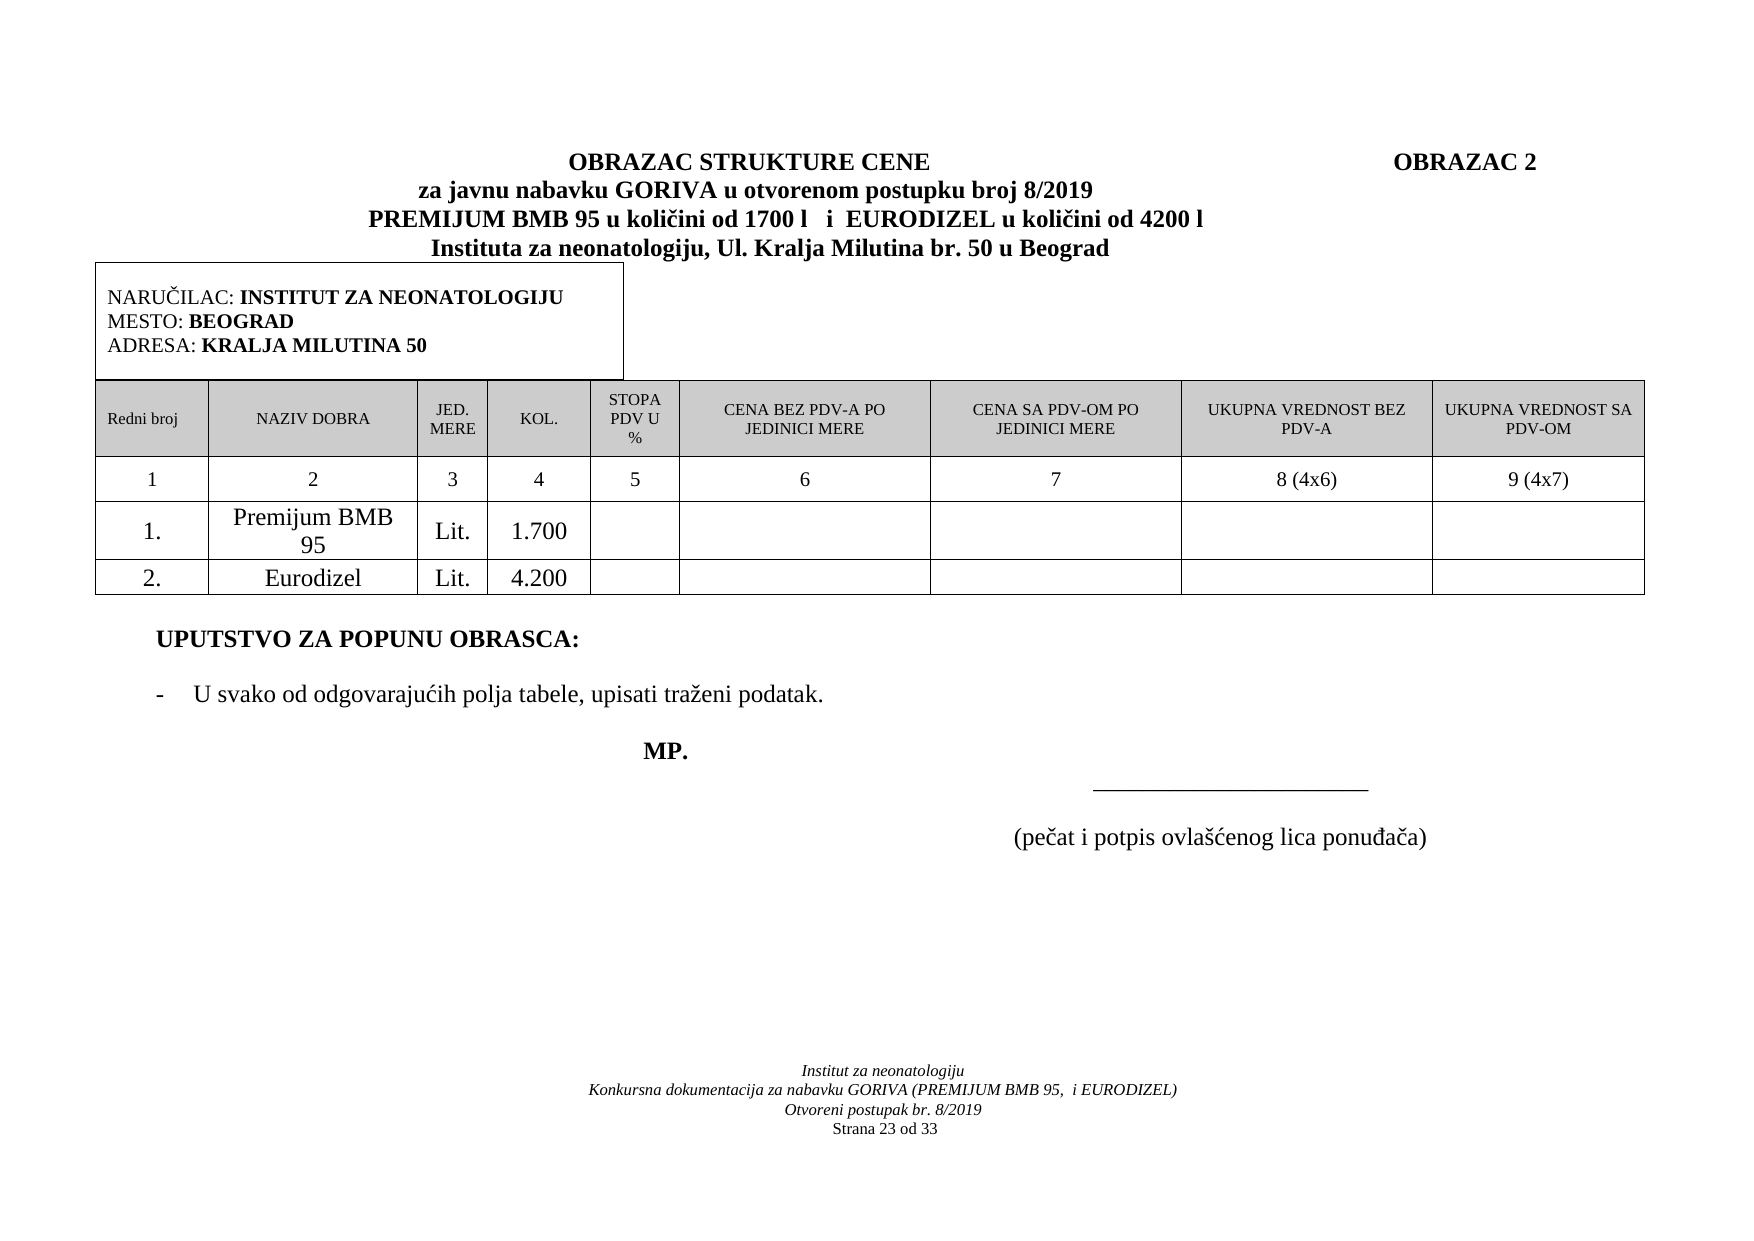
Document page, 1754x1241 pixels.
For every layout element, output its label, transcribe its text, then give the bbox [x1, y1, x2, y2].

table_cell [1182, 502, 1432, 559]
table_cell 5 [591, 457, 679, 501]
table_cell 2. [96, 560, 208, 594]
table_cell Premijum BMB 95 [209, 502, 417, 559]
table_header UKUPNA VREDNOST SA PDV-OM [1433, 381, 1644, 456]
list U svako od odgovarajućih polja tabele, upisati traženi podatak. [156, 682, 1648, 707]
table_cell [931, 502, 1181, 559]
table_cell 6 [680, 457, 930, 501]
table_header Redni broj [96, 381, 208, 456]
text za javnu nabavku GORIVA u otvorenom postupku broj 8/2019 [118, 176, 1648, 204]
table_cell 7 [931, 457, 1181, 501]
table_cell [1433, 560, 1644, 594]
table_header NARUČILAC: INSTITUT ZA NEONATOLOGIJU MESTO: BEOGRAD ADRESA: KRALJA MILUTINA 50 [96, 263, 623, 379]
text (pečat i potpis ovlašćenog lica ponuđača) [118, 822, 1648, 851]
table_cell [931, 560, 1181, 594]
table_cell 9 (4x7) [1433, 457, 1644, 501]
table_cell 8 (4x6) [1182, 457, 1432, 501]
text MP. [643, 736, 1648, 765]
table_header UKUPNA VREDNOST BEZ PDV-A [1182, 381, 1432, 456]
table_cell [680, 502, 930, 559]
table_header STOPA PDV U % [591, 381, 679, 456]
table_cell Eurodizel [209, 560, 417, 594]
table_cell 1.700 [488, 502, 590, 559]
table_cell 1. [96, 502, 208, 559]
table_cell 1 [96, 457, 208, 501]
table_cell [1433, 502, 1644, 559]
table_header NAZIV DOBRA [209, 381, 417, 456]
table_cell 4.200 [488, 560, 590, 594]
table_header CENA BEZ PDV-A PO JEDINICI MERE [680, 381, 930, 456]
text OBRAZAC STRUKTURE CENE OBRAZAC 2 [493, 147, 1648, 176]
table_cell [680, 560, 930, 594]
table_header JED. MERE [418, 381, 487, 456]
text Instituta za neonatologiju, Ul. Kralja Milutina br. 50 u Beograd [193, 233, 1648, 262]
table_cell 3 [418, 457, 487, 501]
table_cell 2 [209, 457, 417, 501]
table_header CENA SA PDV-OM PO JEDINICI MERE [931, 381, 1181, 456]
table_cell Lit. [418, 502, 487, 559]
text UPUTSTVO ZA POPUNU OBRASCA: [118, 624, 1648, 653]
table_cell [591, 560, 679, 594]
table_cell [1182, 560, 1432, 594]
table_cell Lit. [418, 560, 487, 594]
table_cell [591, 502, 679, 559]
table_header KOL. [488, 381, 590, 456]
text ______________________ [118, 765, 1648, 794]
subtitle PREMIJUM BMB 95 u količini od 1700 l i EURODIZEL u količini od 4200 l [118, 204, 1648, 233]
table_cell 4 [488, 457, 590, 501]
